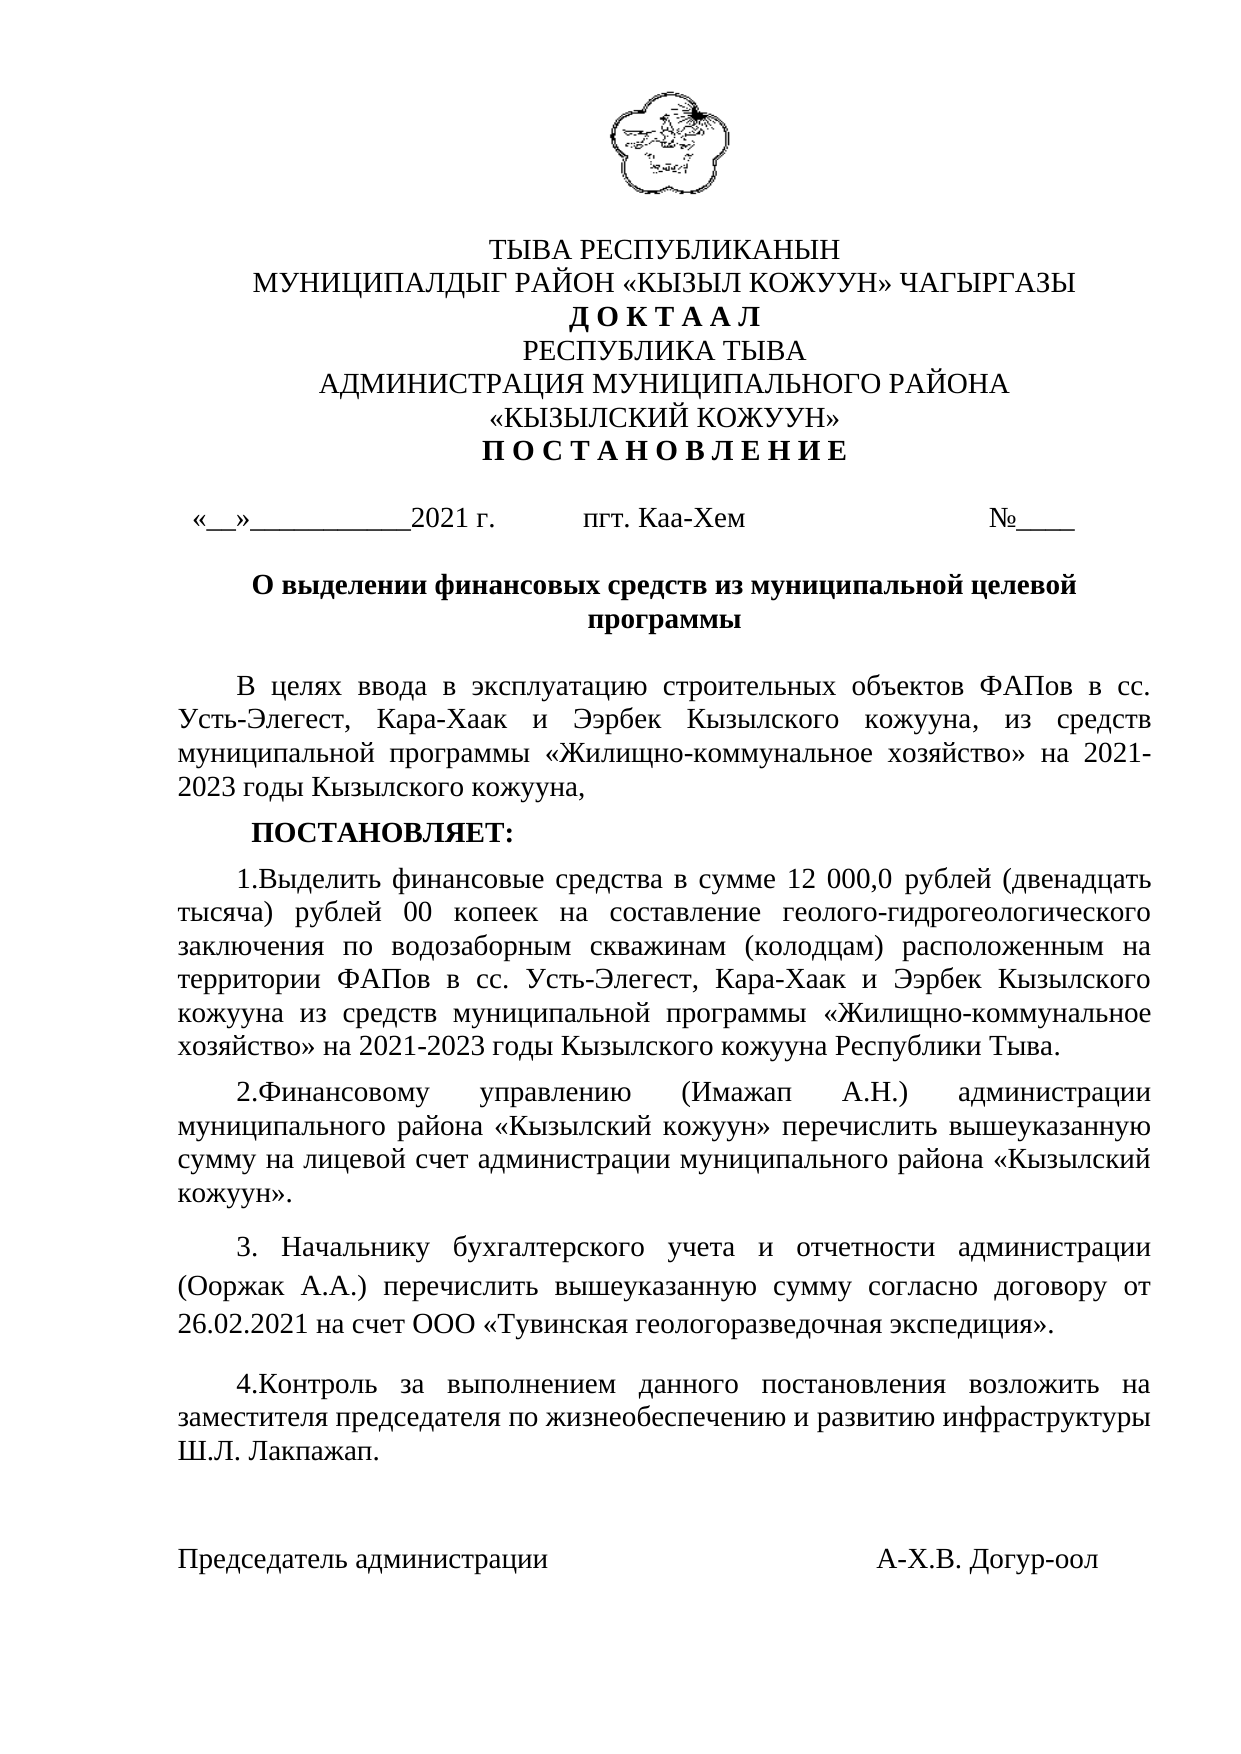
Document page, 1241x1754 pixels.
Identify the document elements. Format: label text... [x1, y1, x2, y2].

text П О С Т А Н О В Л Е Н И Е [177, 433, 1152, 467]
text 3. Начальнику бухгалтерского учета и отчетности администрации (Ооржак А.А.) перечислить вышеуказанную сумму согласно договору от 26.02.2021 на счет ООО «Тувинская геологоразведочная экспедиция». [177, 1229, 1152, 1340]
text В целях ввода в эксплуатацию строительных объектов ФАПов в сс. Усть-Элегест, Кара-Хаак и Ээрбек Кызылского кожууна, из средств муниципальной программы «Жилищно-коммунальное хозяйство» на 2021-2023 годы Кызылского кожууна, [177, 668, 1152, 802]
text ПОСТАНОВЛЯЕТ: [177, 815, 1152, 848]
text О выделении финансовых средств из муниципальной целевой программы [177, 567, 1152, 634]
text 4.Контроль за выполнением данного постановления возложить на заместителя председателя по жизнеобеспечению и развитию инфраструктуры Ш.Л. Лакпажап. [177, 1366, 1152, 1467]
text МУНИЦИПАЛДЫГ РАЙОН «КЫЗЫЛ КОЖУУН» ЧАГЫРГАЗЫ [177, 266, 1152, 299]
text «КЫЗЫЛСКИЙ КОЖУУН» [177, 400, 1152, 433]
text 1.Выделить финансовые средства в сумме 12 000,0 рублей (двенадцать тысяча) рублей 00 копеек на составление геолого-гидрогеологического заключения по водозаборным скважинам (колодцам) расположенным на территории ФАПов в сс. Усть-Элегест, Кара-Хаак и Ээрбек Кызылского кожууна из средств муниципальной программы «Жилищно-коммунальное хозяйство» на 2021-2023 годы Кызылского кожууна Республики Тыва. [177, 861, 1152, 1062]
text РЕСПУБЛИКА ТЫВА [177, 333, 1152, 366]
text АДМИНИСТРАЦИЯ МУНИЦИПАЛЬНОГО РАЙОНА [177, 366, 1152, 400]
text ТЫВА РЕСПУБЛИКАНЫН [177, 232, 1152, 266]
text Председатель администрации А-Х.В. Догур-оол [177, 1541, 1152, 1574]
text 2.Финансовому управлению (Имажап А.Н.) администрации муниципального района «Кызылский кожуун» перечислить вышеуказанную сумму на лицевой счет администрации муниципального района «Кызылский кожуун». [177, 1074, 1152, 1209]
text Д О К Т А А Л [177, 299, 1152, 333]
text «__»___________2021 г. пгт. Каа-Хем №____ [177, 500, 1152, 534]
